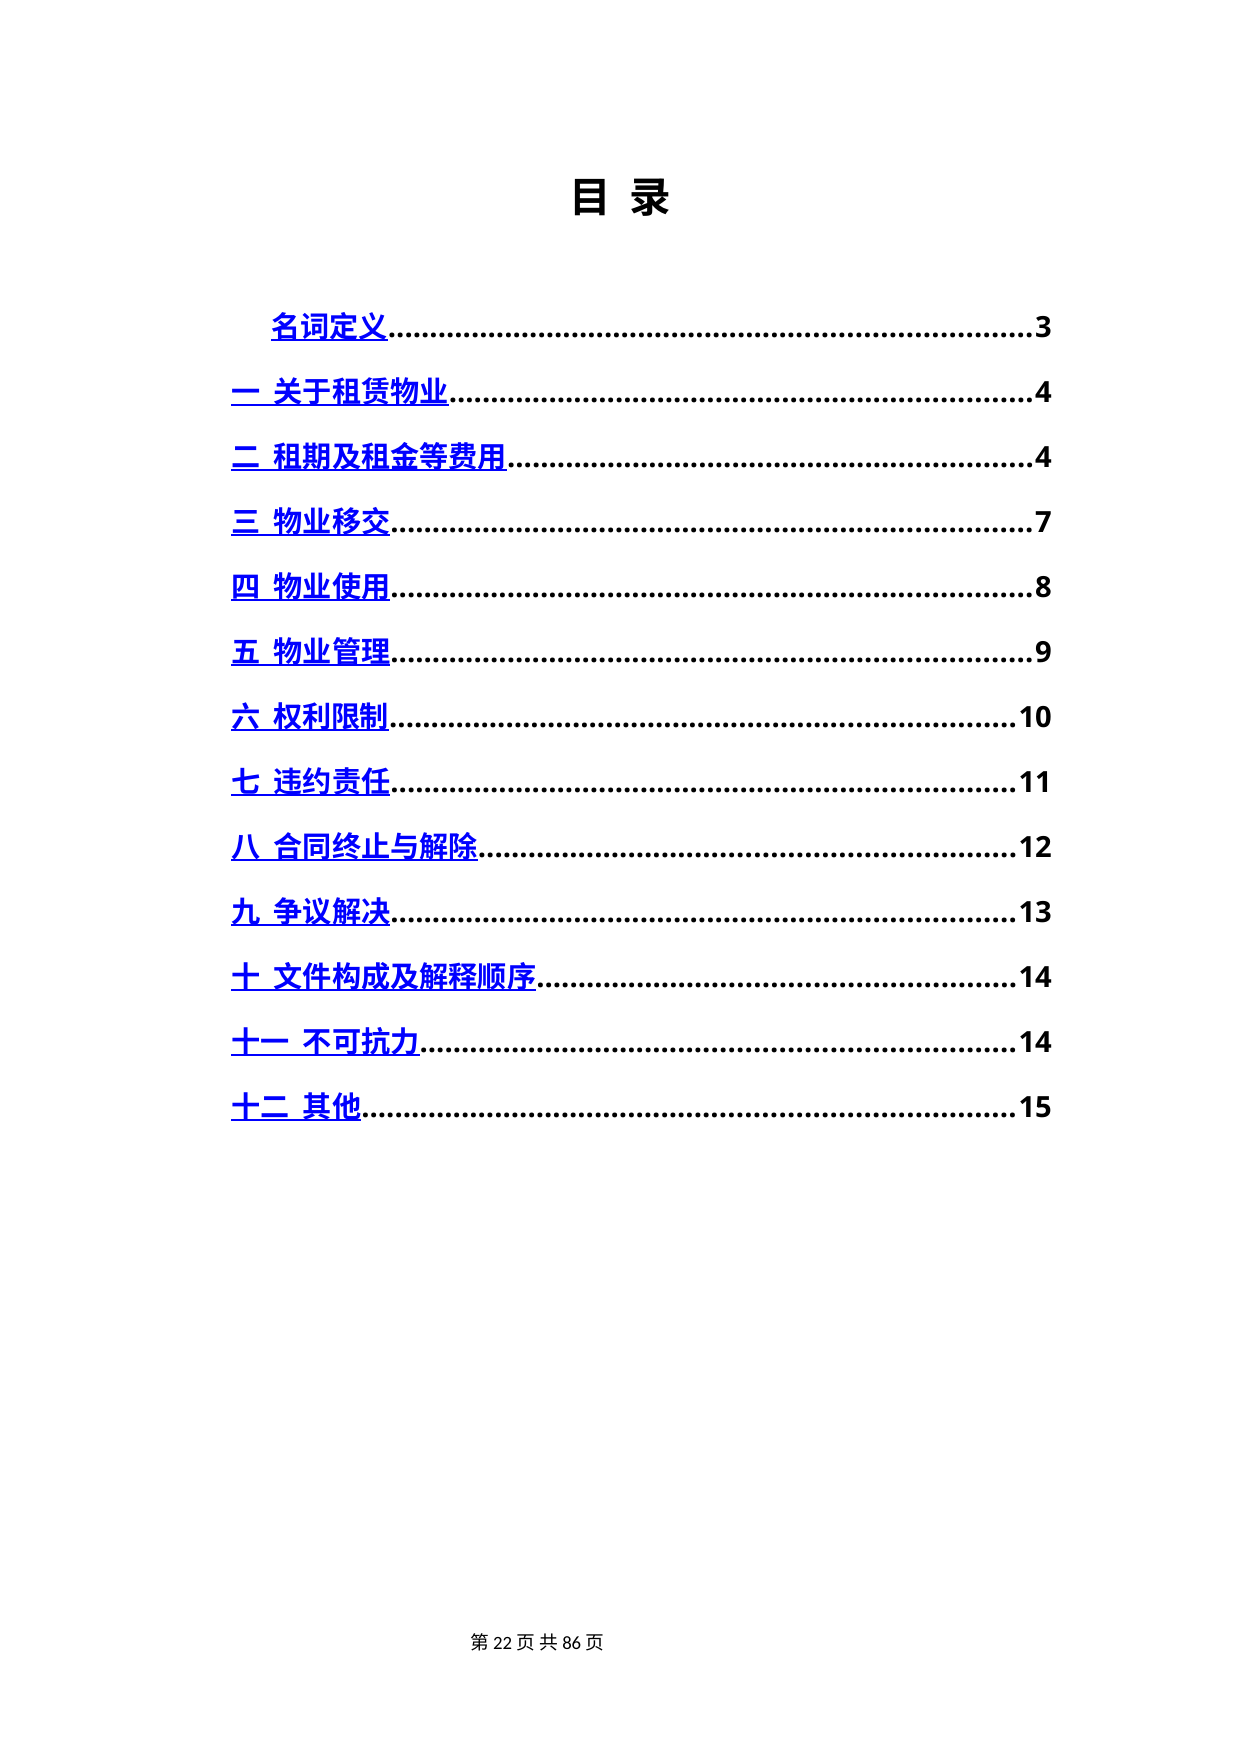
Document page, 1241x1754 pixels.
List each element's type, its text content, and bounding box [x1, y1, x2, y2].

text 十 文件构成及解释顺序 14 [187, 942, 1053, 1007]
text 二 租期及租金等费用 4 [187, 422, 1053, 487]
text 九 争议解决 13 [187, 877, 1053, 942]
text 十一 不可抗力 14 [187, 1007, 1053, 1072]
text 六 权利限制 10 [187, 682, 1053, 747]
text 四 物业使用 8 [187, 552, 1053, 617]
text 五 物业管理 9 [187, 617, 1053, 682]
text 三 物业移交 7 [187, 487, 1053, 552]
text 目 录 [187, 162, 1053, 227]
text 名词定义 3 [187, 292, 1053, 357]
text 十二 其他 15 [187, 1072, 1053, 1137]
text 七 违约责任 11 [187, 747, 1053, 812]
text 一 关于租赁物业 4 [187, 357, 1053, 422]
text 八 合同终止与解除 12 [187, 812, 1053, 877]
